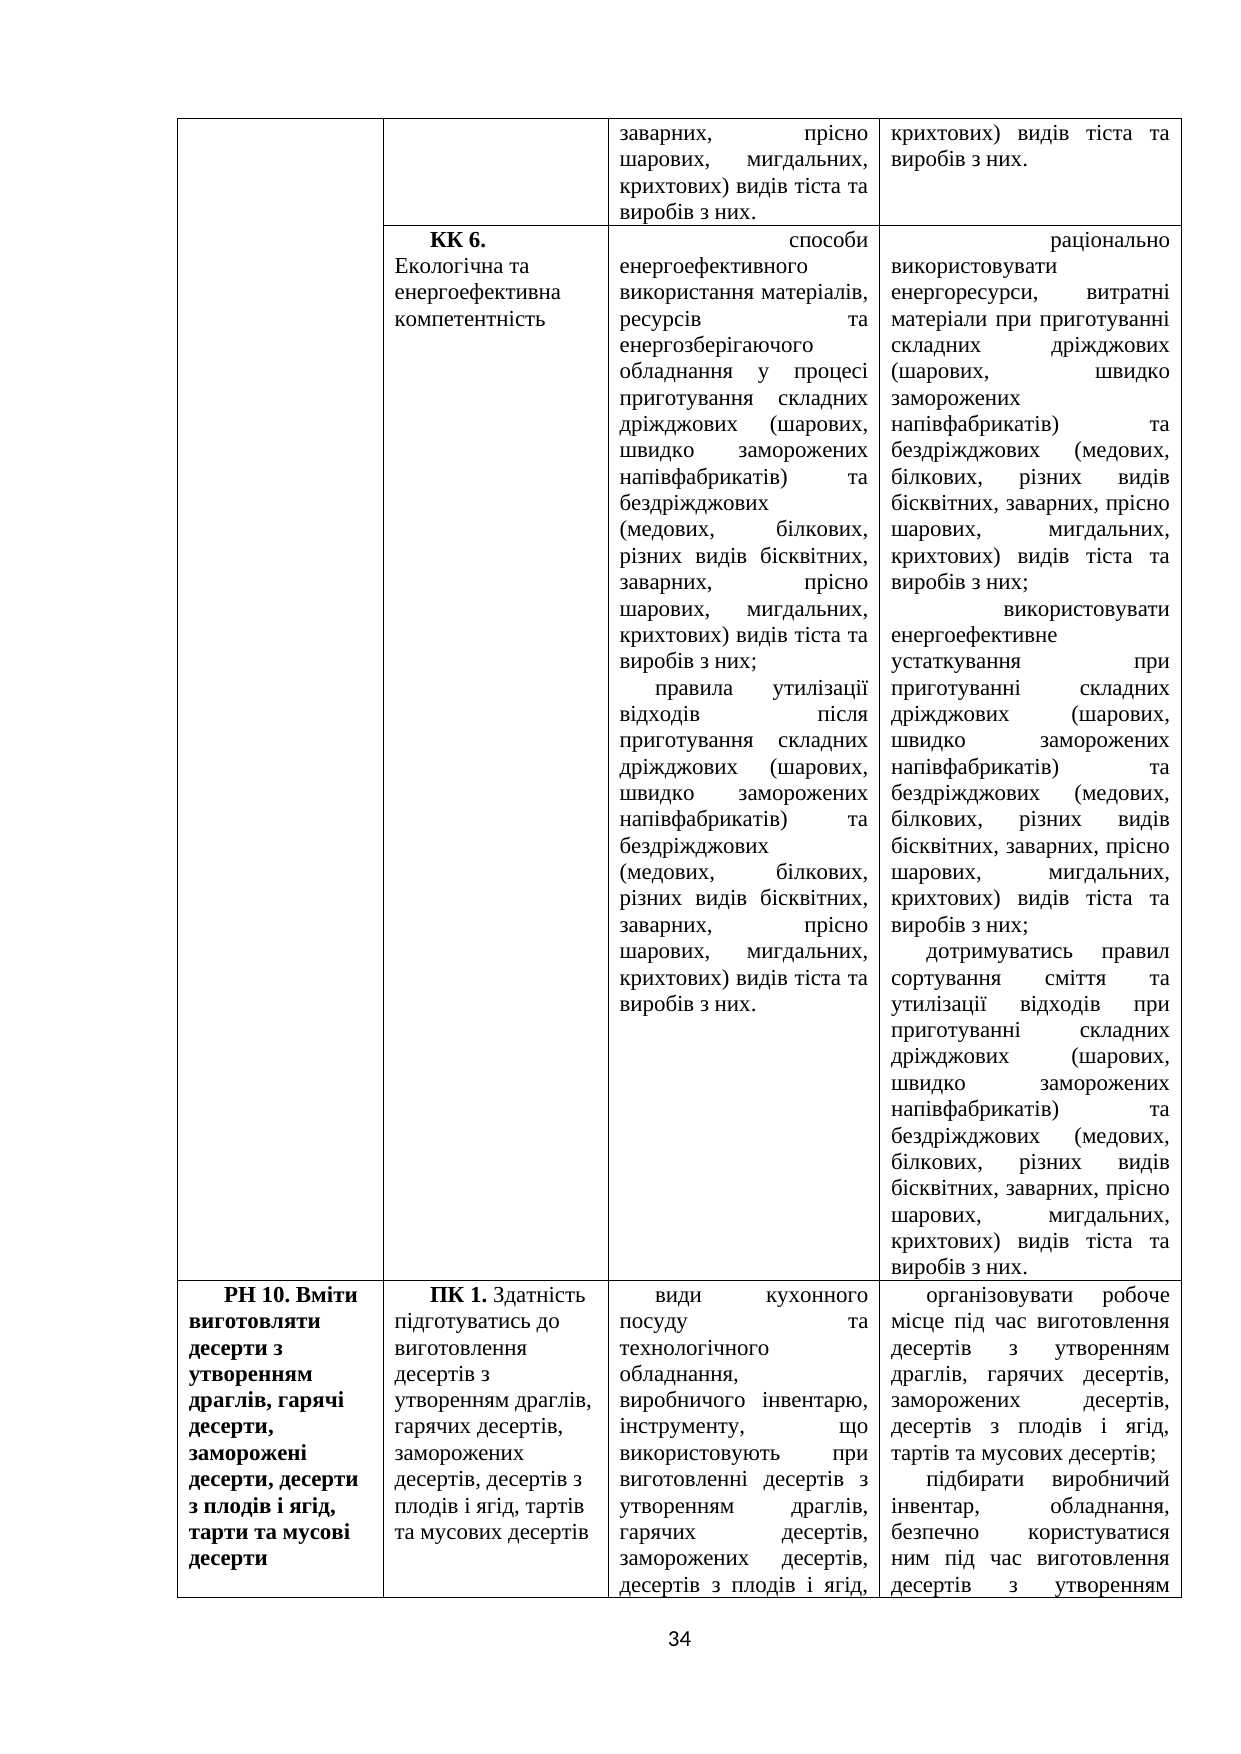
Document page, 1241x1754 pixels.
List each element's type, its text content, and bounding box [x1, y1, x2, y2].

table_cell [880, 1281, 1181, 1597]
table_cell раціонально використовувати енергоресурси, витратні матеріали при приготуванні складних дріжджових (шарових, швидко заморожених напівфабрикатів) та бездріжджових (медових, білкових, різних видів бісквітних, заварних, прісно шарових, мигдальних, крихтових) видів тіста та виробів з них; використовувати енергоефективне устаткування при приготуванні складних дріжджових (шарових, швидко заморожених напівфабрикатів) та бездріжджових (медових, білкових, різних видів бісквітних, заварних, прісно шарових, мигдальних, крихтових) видів тіста та виробів з них; дотримуватись правил сортування сміття та утилізації відходів при приготуванні складних дріжджових (шарових, швидко заморожених напівфабрикатів) та бездріжджових (медових, білкових, різних видів бісквітних, заварних, прісно шарових, мигдальних, крихтових) видів тіста та виробів з них. [880, 226, 1181, 1280]
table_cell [178, 1281, 383, 1597]
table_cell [609, 1281, 879, 1597]
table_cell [384, 1281, 608, 1597]
table_cell КК 6. Екологічна та енергоефективна компетентність [384, 226, 608, 1280]
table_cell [384, 119, 608, 224]
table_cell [880, 119, 1181, 224]
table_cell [609, 119, 879, 224]
table_cell способи енергоефективного використання матеріалів, ресурсів та енергозберігаючого обладнання у процесі приготування складних дріжджових (шарових, швидко заморожених напівфабрикатів) та бездріжджових (медових, білкових, різних видів бісквітних, заварних, прісно шарових, мигдальних, крихтових) видів тіста та виробів з них; правила утилізації відходів після приготування складних дріжджових (шарових, швидко заморожених напівфабрикатів) та бездріжджових (медових, білкових, різних видів бісквітних, заварних, прісно шарових, мигдальних, крихтових) видів тіста та виробів з них. [609, 226, 879, 1280]
